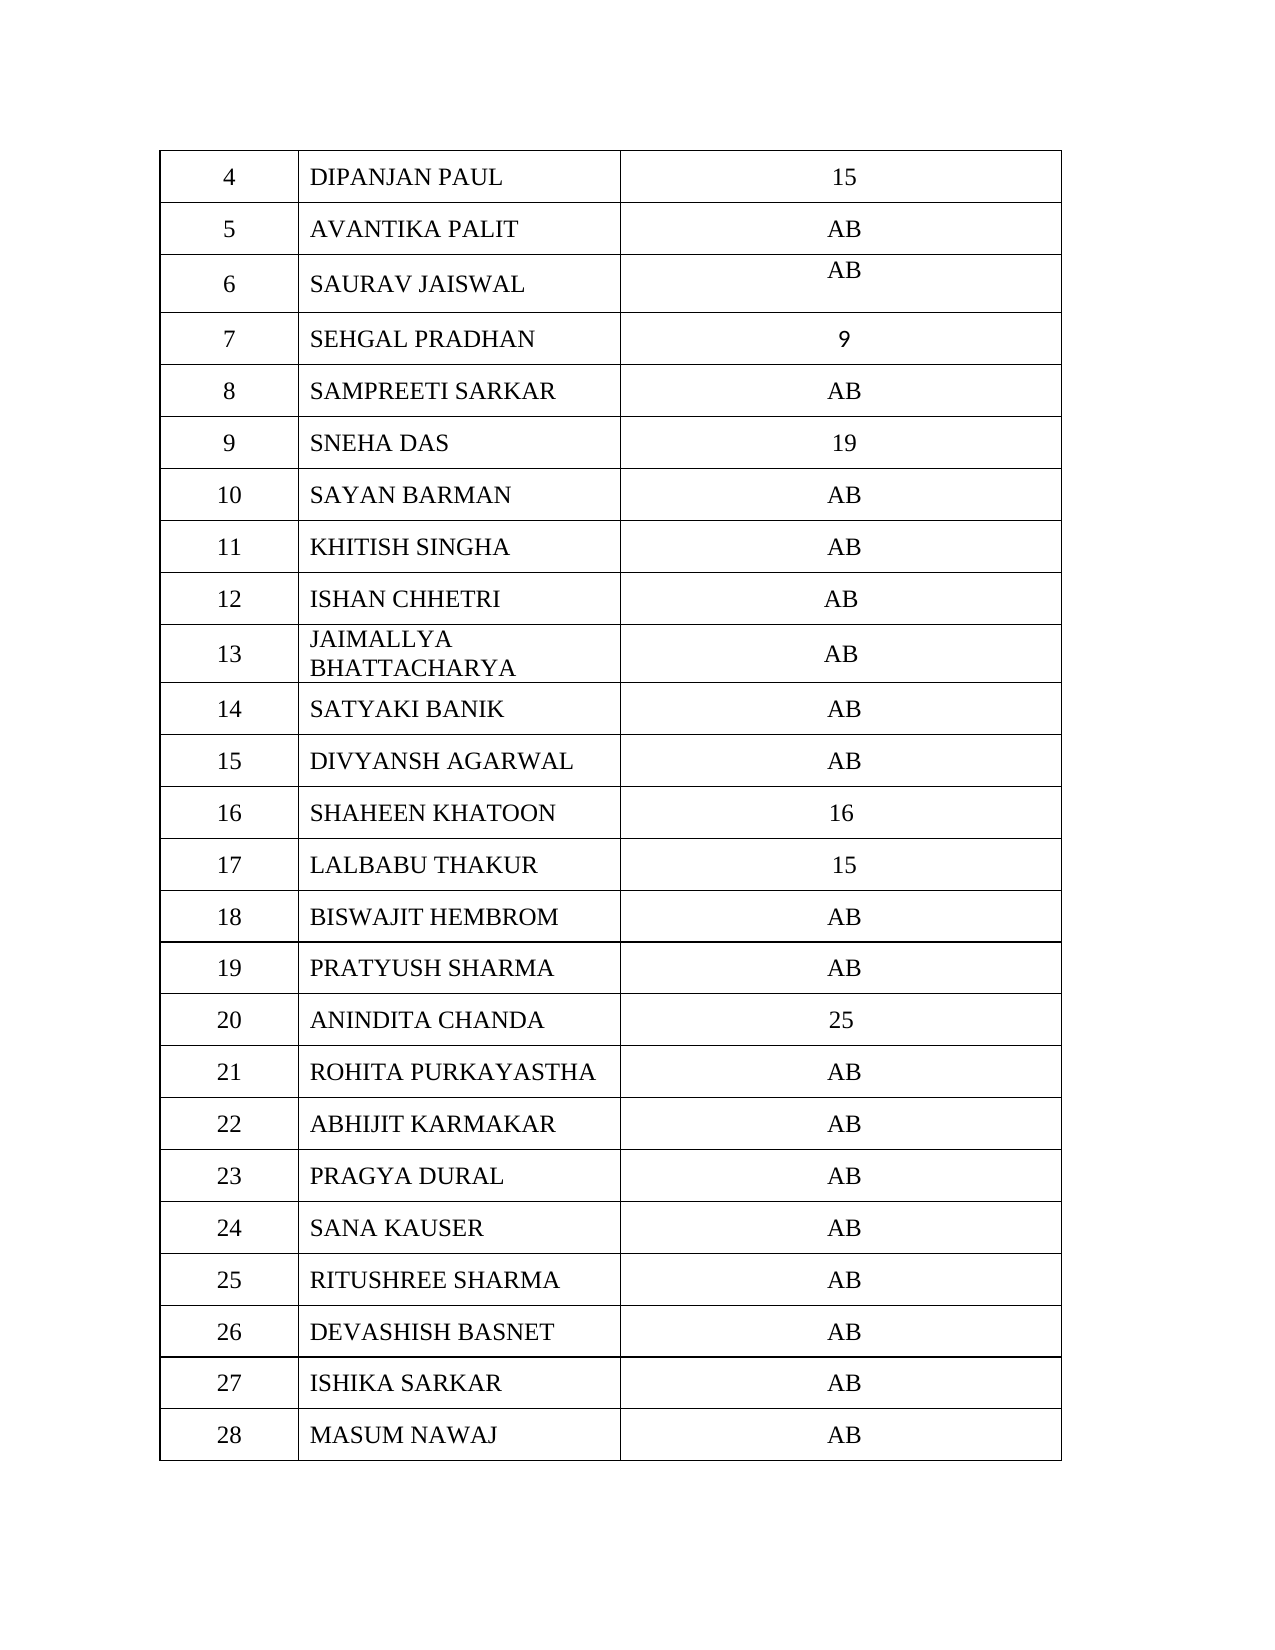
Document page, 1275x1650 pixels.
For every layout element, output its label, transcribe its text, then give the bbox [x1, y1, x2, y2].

table_cell AB [621, 203, 1061, 254]
table_cell SANA KAUSER [299, 1202, 620, 1253]
table_cell RITUSHREE SHARMA [299, 1254, 620, 1304]
table_cell 24 [161, 1202, 298, 1253]
table_cell PRAGYA DURAL [299, 1150, 620, 1201]
table_cell 10 [161, 469, 298, 520]
table_cell SHAHEEN KHATOON [299, 787, 620, 838]
table_cell SAMPREETI SARKAR [299, 365, 620, 416]
table_cell ANINDITA CHANDA [299, 994, 620, 1045]
table_cell 22 [161, 1098, 298, 1149]
table_cell SATYAKI BANIK [299, 683, 620, 734]
table_cell 25 [621, 994, 1061, 1045]
table_cell AB [621, 521, 1061, 572]
table_cell 15 [161, 735, 298, 786]
table_cell 13 [161, 625, 298, 682]
table_cell ABHIJIT KARMAKAR [299, 1098, 620, 1149]
table_cell 15 [621, 839, 1061, 889]
table_cell 5 [161, 203, 298, 254]
table_cell ISHAN CHHETRI [299, 573, 620, 623]
table_cell JAIMALLYA BHATTACHARYA [299, 625, 620, 682]
table_cell 7 [161, 313, 298, 364]
table_cell AB [621, 1150, 1061, 1201]
table_cell 11 [161, 521, 298, 572]
table_cell AB [621, 1409, 1061, 1460]
table_cell AVANTIKA PALIT [299, 203, 620, 254]
table_cell SAYAN BARMAN [299, 469, 620, 520]
table_cell AB [621, 1358, 1061, 1408]
table_cell LALBABU THAKUR [299, 839, 620, 889]
table_cell AB [621, 1098, 1061, 1149]
table_cell SAURAV JAISWAL [299, 255, 620, 312]
table_cell 16 [161, 787, 298, 838]
table_cell 6 [161, 255, 298, 312]
table_cell PRATYUSH SHARMA [299, 943, 620, 993]
table_cell 9 [161, 417, 298, 468]
table_cell AB [621, 943, 1061, 993]
table_cell 26 [161, 1306, 298, 1356]
table_cell 15 [621, 151, 1061, 202]
table_cell 19 [161, 943, 298, 993]
table_cell MASUM NAWAJ [299, 1409, 620, 1460]
table_cell 12 [161, 573, 298, 623]
table_cell AB [621, 1306, 1061, 1356]
table_cell 20 [161, 994, 298, 1045]
table_cell AB [621, 365, 1061, 416]
table_cell AB [621, 1254, 1061, 1304]
table_cell 27 [161, 1358, 298, 1408]
table_cell AB [621, 1202, 1061, 1253]
table_cell 19 [621, 417, 1061, 468]
table_cell SNEHA DAS [299, 417, 620, 468]
table_cell 17 [161, 839, 298, 889]
table_cell DIPANJAN PAUL [299, 151, 620, 202]
table_cell 9 [621, 313, 1061, 364]
table_cell 28 [161, 1409, 298, 1460]
table_cell DEVASHISH BASNET [299, 1306, 620, 1356]
table_cell 18 [161, 891, 298, 941]
table_cell 4 [161, 151, 298, 202]
table_cell 25 [161, 1254, 298, 1304]
table_cell SEHGAL PRADHAN [299, 313, 620, 364]
table_cell AB [621, 255, 1061, 312]
table_cell AB [621, 1046, 1061, 1097]
table_cell KHITISH SINGHA [299, 521, 620, 572]
table_cell AB [621, 683, 1061, 734]
table_cell 16 [621, 787, 1061, 838]
table_cell AB [621, 469, 1061, 520]
table_cell 21 [161, 1046, 298, 1097]
table_cell DIVYANSH AGARWAL [299, 735, 620, 786]
table_cell AB [621, 625, 1061, 682]
table_cell ROHITA PURKAYASTHA [299, 1046, 620, 1097]
table_cell AB [621, 573, 1061, 623]
table_cell 23 [161, 1150, 298, 1201]
table_cell 14 [161, 683, 298, 734]
table_cell BISWAJIT HEMBROM [299, 891, 620, 941]
table_cell 8 [161, 365, 298, 416]
table_cell AB [621, 735, 1061, 786]
table_cell AB [621, 891, 1061, 941]
table_cell ISHIKA SARKAR [299, 1358, 620, 1408]
